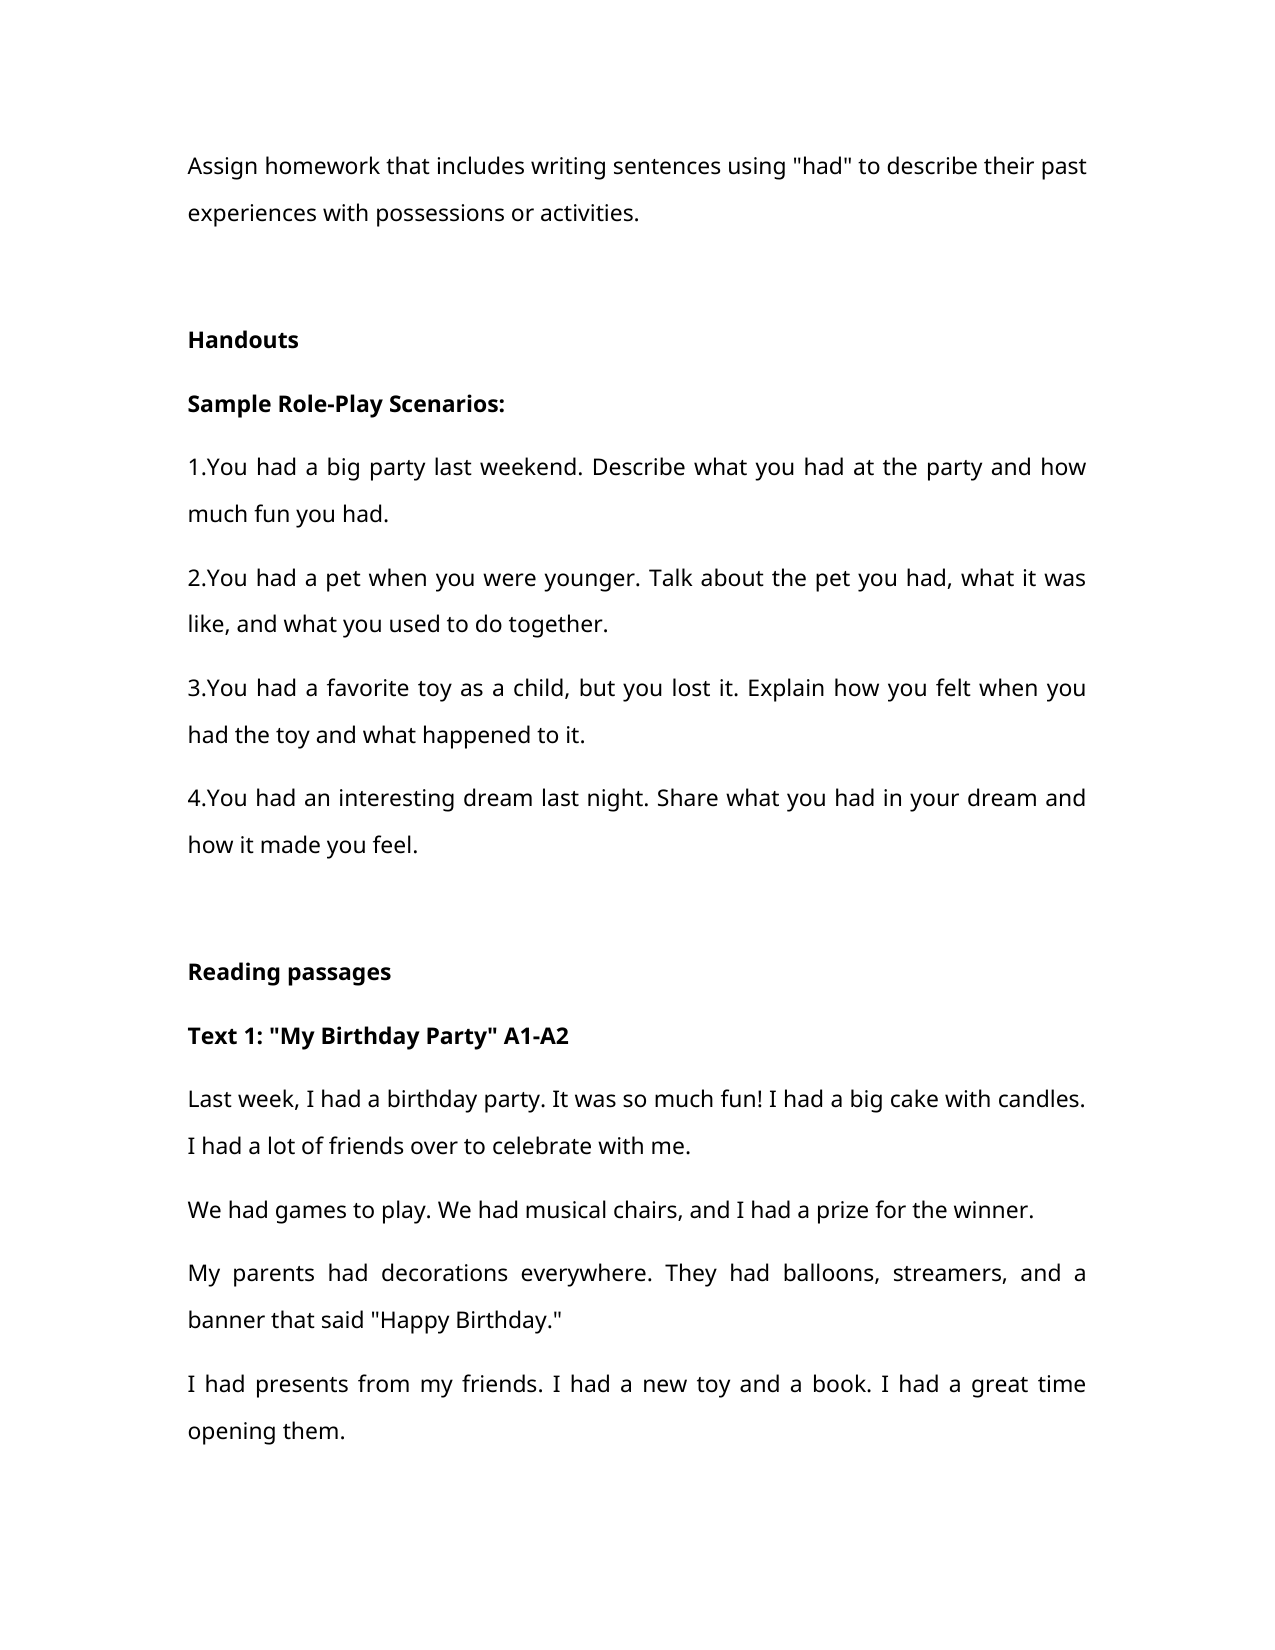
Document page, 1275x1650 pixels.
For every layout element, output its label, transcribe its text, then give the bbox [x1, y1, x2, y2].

text Last week, I had a birthday party. It was so much fun! I had a big cake with candles. I had a lot of friends over to celebrate with me. [187, 1083, 1087, 1161]
text Assign homework that includes writing sentences using "had" to describe their past experiences with possessions or activities. [187, 150, 1087, 228]
text I had presents from my friends. I had a new toy and a book. I had a great time opening them. [187, 1368, 1087, 1446]
text 4.You had an interesting dream last night. Share what you had in your dream and how it made you feel. [187, 782, 1087, 860]
text My parents had decorations everywhere. They had balloons, streamers, and a banner that said "Happy Birthday." [187, 1257, 1087, 1335]
text Sample Role-Play Scenarios: [187, 387, 1087, 419]
text Reading passages [187, 956, 1087, 987]
text Handouts [187, 324, 1087, 355]
text Text 1: "My Birthday Party" A1-A2 [187, 1020, 1087, 1051]
text We had games to play. We had musical chairs, and I had a prize for the winner. [187, 1194, 1087, 1225]
text 1.You had a big party last weekend. Describe what you had at the party and how much fun you had. [187, 451, 1087, 529]
text 2.You had a pet when you were younger. Talk about the pet you had, what it was like, and what you used to do together. [187, 561, 1087, 639]
text 3.You had a favorite toy as a child, but you lost it. Explain how you felt when you had the toy and what happened to it. [187, 672, 1087, 750]
